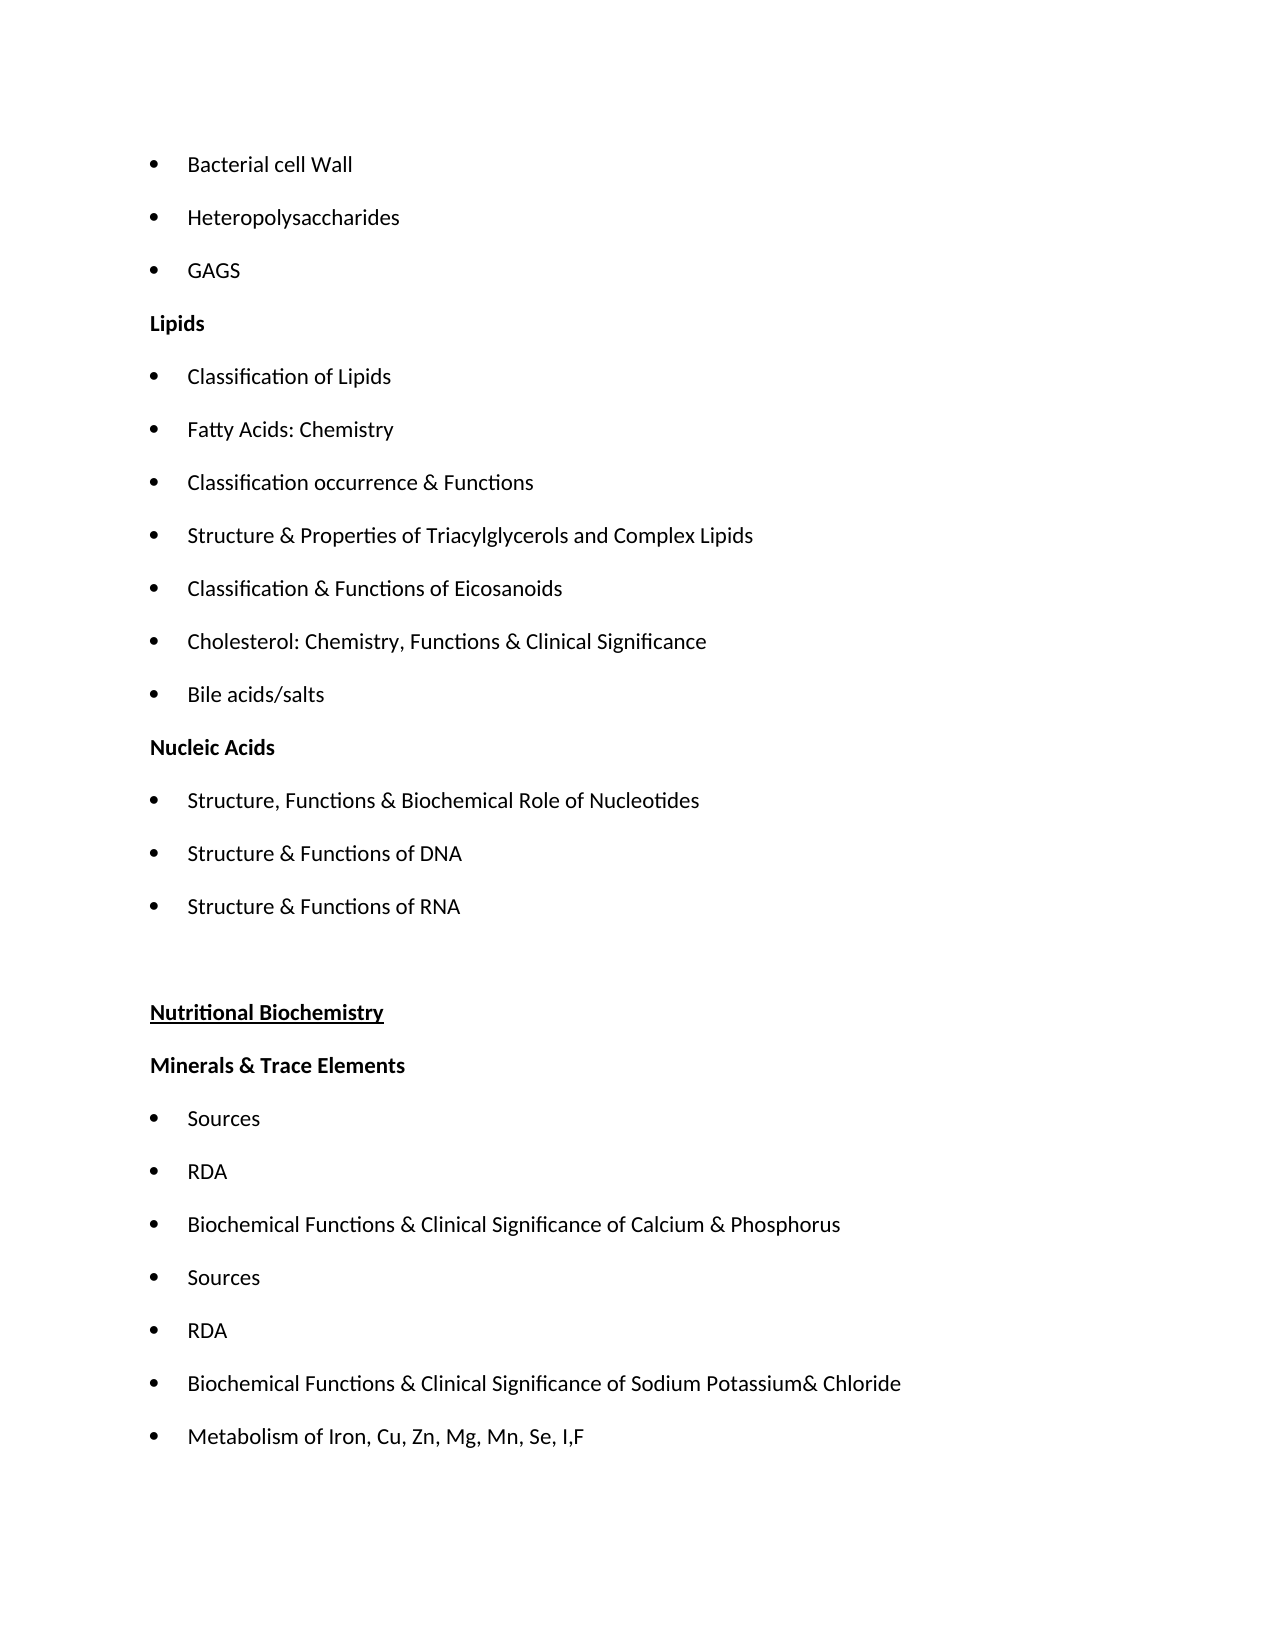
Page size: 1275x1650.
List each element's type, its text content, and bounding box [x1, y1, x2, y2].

list Biochemical Functions & Clinical Significance of Calcium & Phosphorus [150, 1210, 1125, 1238]
list RDA [150, 1316, 1125, 1344]
list Structure & Functions of DNA [150, 839, 1125, 867]
list RDA [150, 1157, 1125, 1185]
list Structure & Properties of Triacylglycerols and Complex Lipids [150, 521, 1125, 549]
list Heteropolysaccharides [150, 203, 1125, 231]
list Bacterial cell Wall [150, 150, 1125, 178]
text Nucleic Acids [150, 733, 1125, 761]
text Lipids [150, 309, 1125, 337]
list Structure & Functions of RNA [150, 892, 1125, 920]
list Sources [150, 1104, 1125, 1132]
list Structure, Functions & Biochemical Role of Nucleotides [150, 786, 1125, 814]
list Metabolism of Iron, Cu, Zn, Mg, Mn, Se, I,F [150, 1422, 1125, 1451]
list GAGS [150, 256, 1125, 284]
list Classification of Lipids [150, 362, 1125, 390]
list Cholesterol: Chemistry, Functions & Clinical Significance [150, 627, 1125, 655]
list Classification occurrence & Functions [150, 468, 1125, 496]
list Bile acids/salts [150, 680, 1125, 708]
list Biochemical Functions & Clinical Significance of Sodium Potassium& Chloride [150, 1369, 1125, 1397]
list Fatty Acids: Chemistry [150, 415, 1125, 443]
list Classification & Functions of Eicosanoids [150, 574, 1125, 602]
text Nutritional Biochemistry [150, 998, 1125, 1026]
text Minerals & Trace Elements [150, 1051, 1125, 1079]
list Sources [150, 1263, 1125, 1291]
